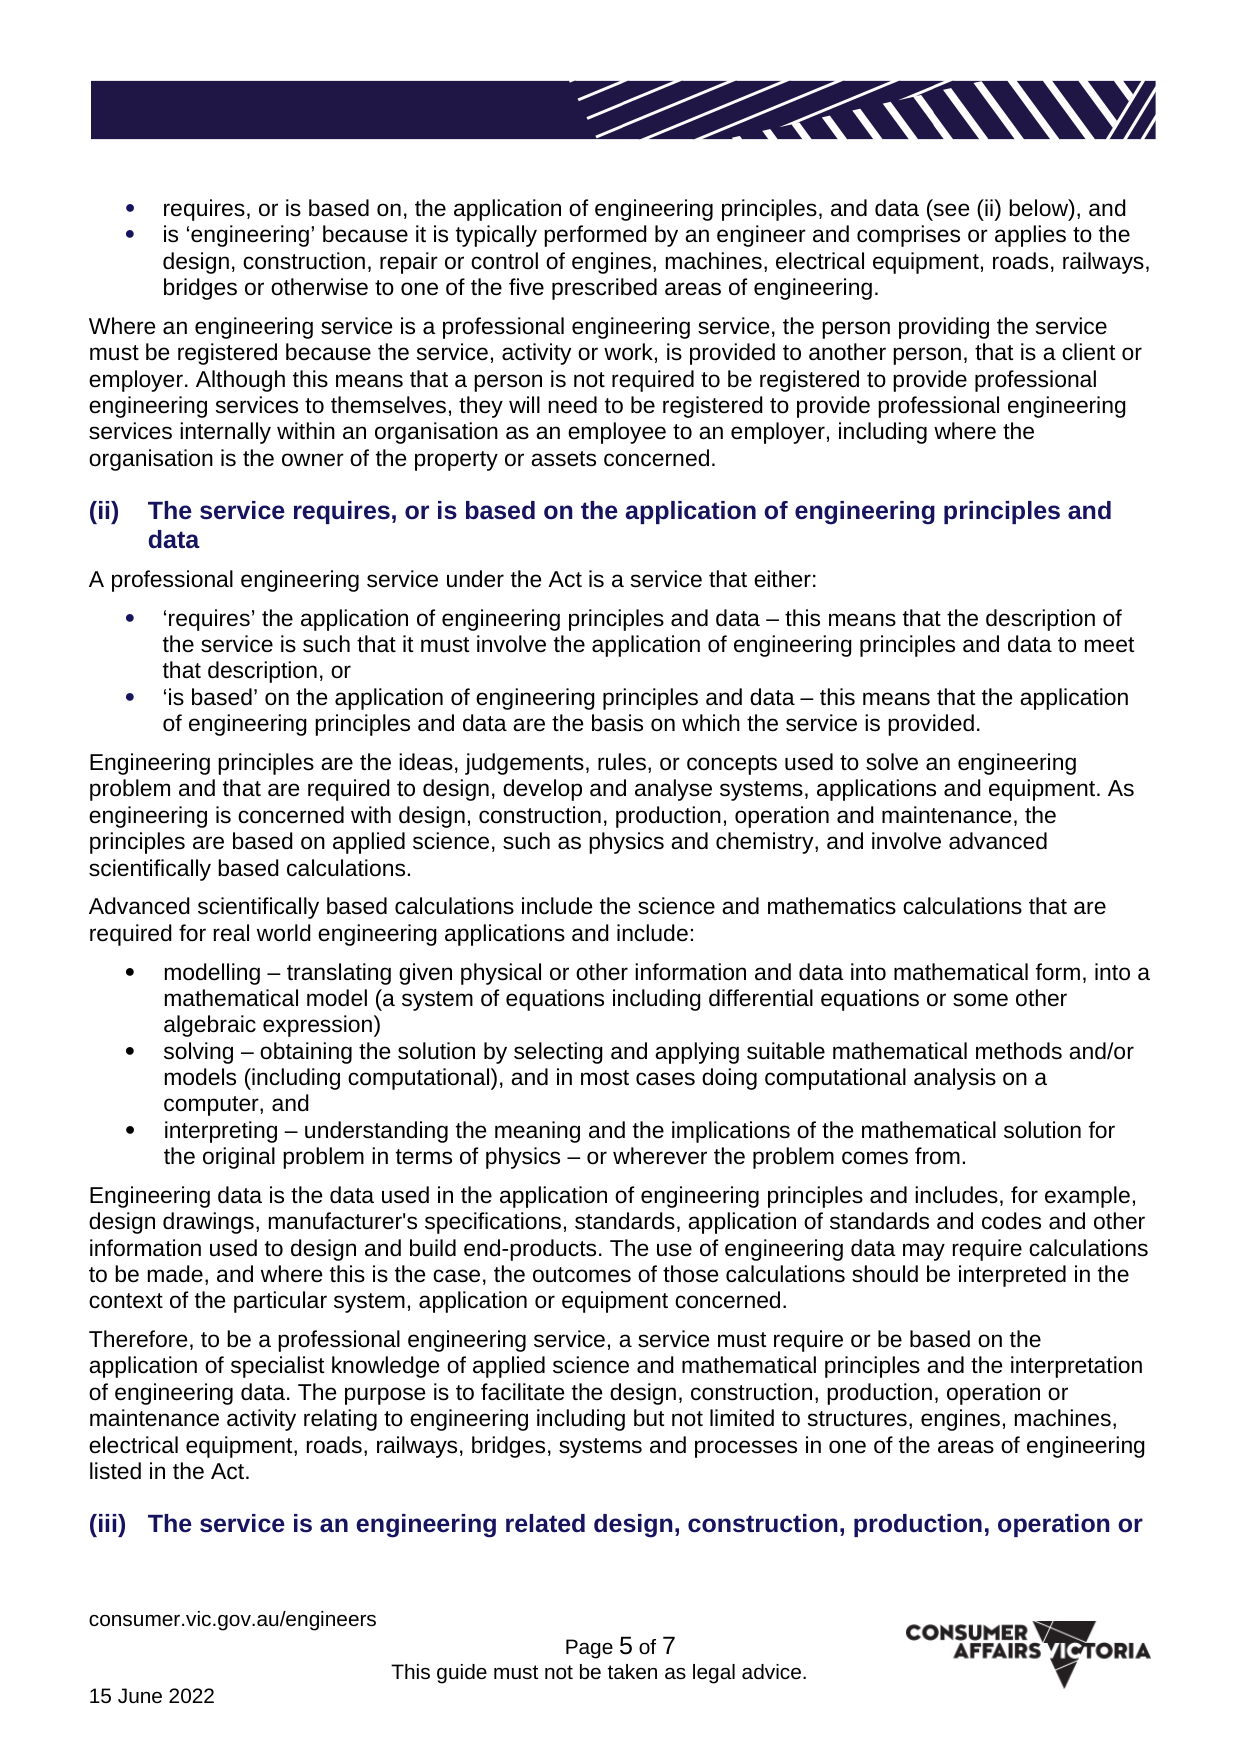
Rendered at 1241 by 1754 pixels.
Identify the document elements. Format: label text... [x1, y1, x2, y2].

text Where an engineering service is a professional engineering service, the person providing the service must be registered because the service, activity or work, is provided to another person, that is a client or employer. Although this means that a person is not required to be registered to provide professional engineering services to themselves, they will need to be registered to provide professional engineering services internally within an organisation as an employee to an employer, including where the organisation is the owner of the property or assets concerned. [89, 313, 1152, 471]
picture [905, 1621, 1152, 1689]
list interpreting – understanding the meaning and the implications of the mathematical solution for the original problem in terms of physics – or wherever the problem comes from. [126, 1117, 1152, 1169]
subtitle The service is an engineering related design, construction, production, operation or maintenance activity [89, 1509, 1152, 1538]
subtitle The service requires, or is based on the application of engineering principles and data [89, 496, 1152, 553]
list ‘requires’ the application of engineering principles and data – this means that the description of the service is such that it must involve the application of engineering principles and data to meet that description, or [126, 605, 1152, 684]
picture [1, 5, 1241, 170]
text Engineering data is the data used in the application of engineering principles and includes, for example, design drawings, manufacturer's specifications, standards, application of standards and codes and other information used to design and build end-products. The use of engineering data may require calculations to be made, and where this is the case, the outcomes of those calculations should be interpreted in the context of the particular system, application or equipment concerned. [89, 1182, 1152, 1314]
text Engineering principles are the ideas, judgements, rules, or concepts used to solve an engineering problem and that are required to design, develop and analyse systems, applications and equipment. As engineering is concerned with design, construction, production, operation and maintenance, the principles are based on applied science, such as physics and chemistry, and involve advanced scientifically based calculations. [89, 749, 1152, 881]
list is ‘engineering’ because it is typically performed by an engineer and comprises or applies to the design, construction, repair or control of engines, machines, electrical equipment, roads, railways, bridges or otherwise to one of the five prescribed areas of engineering. [126, 221, 1152, 300]
list solving – obtaining the solution by selecting and applying suitable mathematical methods and/or models (including computational), and in most cases doing computational analysis on a computer, and [126, 1038, 1152, 1117]
list ‘is based’ on the application of engineering principles and data – this means that the application of engineering principles and data are the basis on which the service is provided. [126, 684, 1152, 737]
list requires, or is based on, the application of engineering principles, and data (see (ii) below), and [126, 195, 1152, 221]
text A professional engineering service under the Act is a service that either: [89, 566, 1152, 592]
list modelling – translating given physical or other information and data into mathematical form, into a mathematical model (a system of equations including differential equations or some other algebraic expression) [126, 958, 1152, 1038]
text Therefore, to be a professional engineering service, a service must require or be based on the application of specialist knowledge of applied science and mathematical principles and the interpretation of engineering data. The purpose is to facilitate the design, construction, production, operation or maintenance activity relating to engineering including but not limited to structures, engines, machines, electrical equipment, roads, railways, bridges, systems and processes in one of the areas of engineering listed in the Act. [89, 1326, 1152, 1484]
text Advanced scientifically based calculations include the science and mathematics calculations that are required for real world engineering applications and include: [89, 893, 1152, 946]
